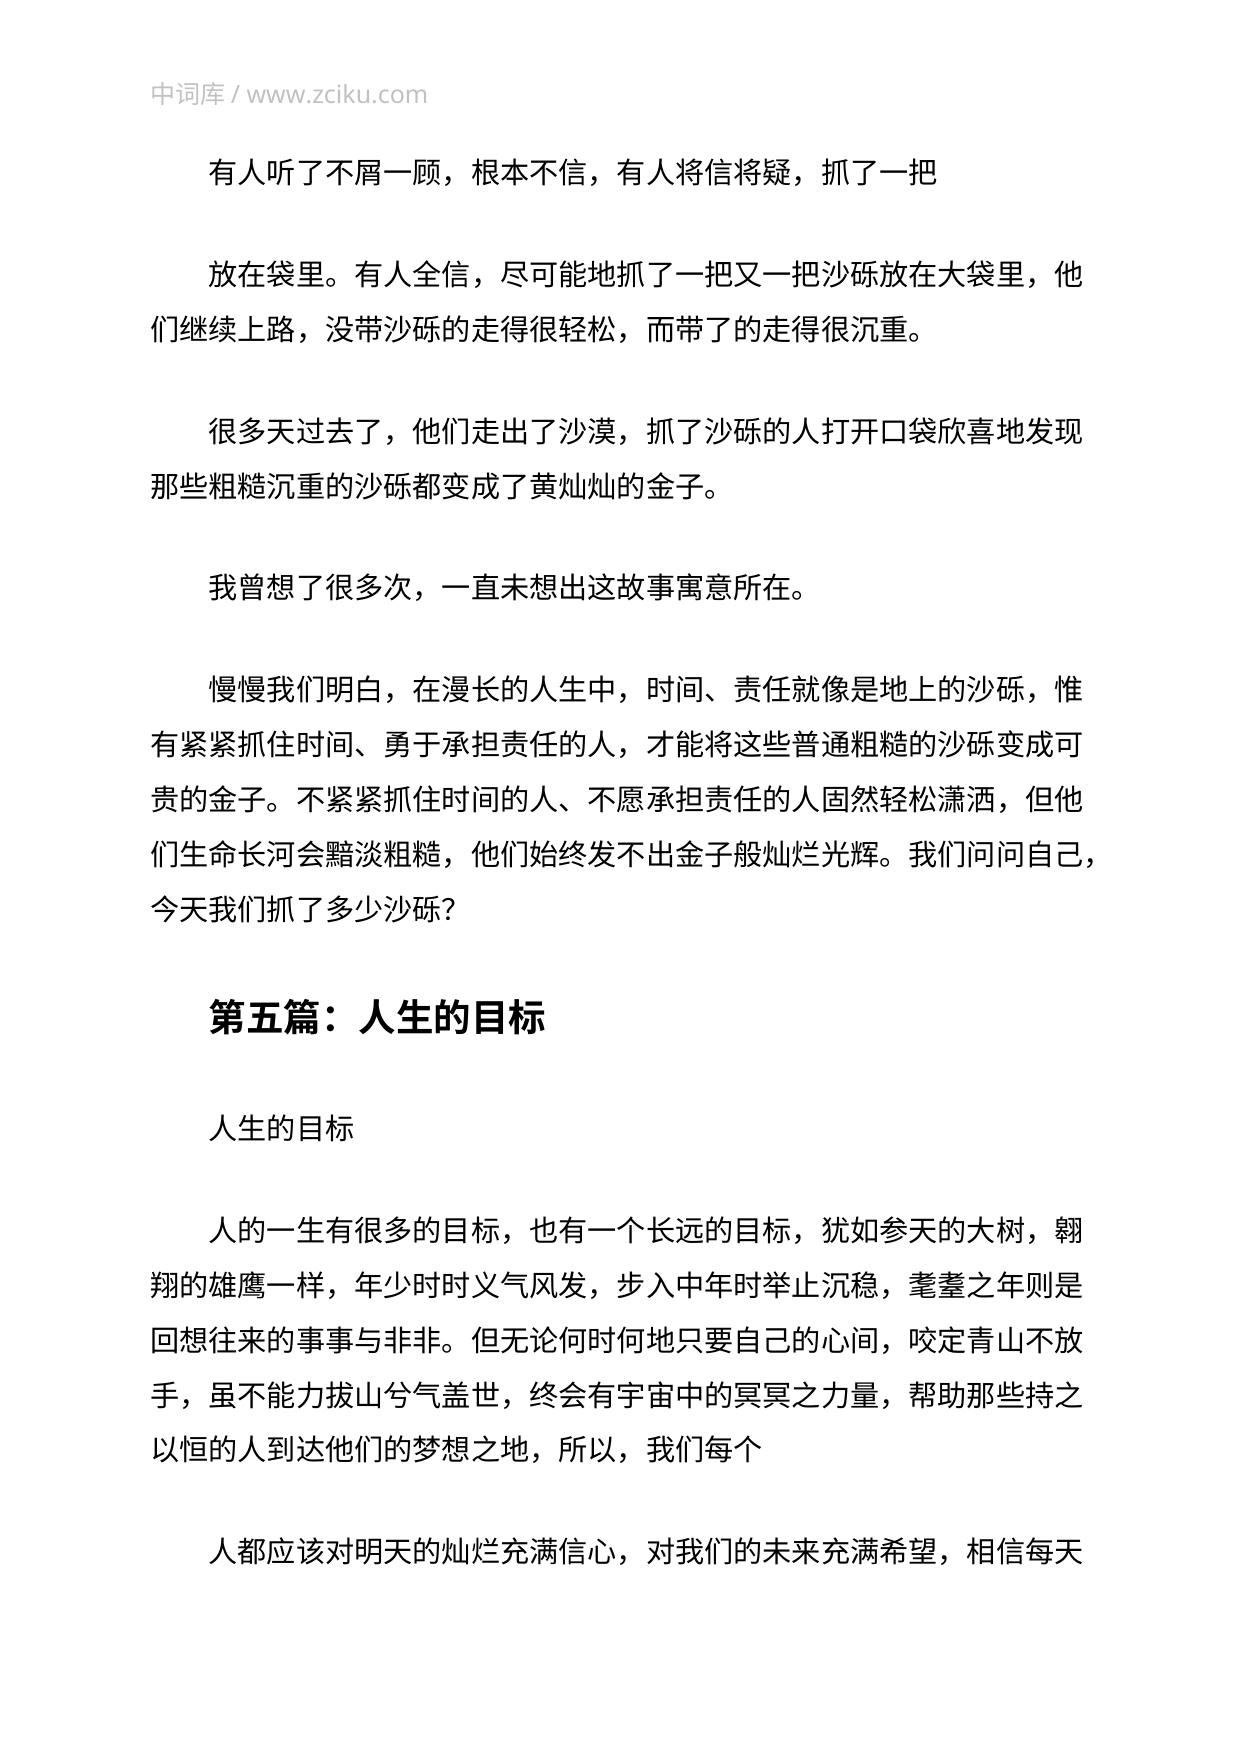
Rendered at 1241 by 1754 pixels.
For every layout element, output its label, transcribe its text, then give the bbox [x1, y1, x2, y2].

text 人的一生有很多的目标，也有一个长远的目标，犹如参天的大树，翱翔的雄鹰一样，年少时时义气风发，步入中年时举止沉稳，耄耋之年则是回想往来的事事与非非。但无论何时何地只要自己的心间，咬定青山不放手，虽不能力拔山兮气盖世，终会有宇宙中的冥冥之力量，帮助那些持之以恒的人到达他们的梦想之地，所以，我们每个 [150, 1207, 1090, 1469]
text 第五篇：人生的目标 [150, 988, 1090, 1042]
text 慢慢我们明白，在漫长的人生中，时间、责任就像是地上的沙砾，惟有紧紧抓住时间、勇于承担责任的人，才能将这些普通粗糙的沙砾变成可贵的金子。不紧紧抓住时间的人、不愿承担责任的人固然轻松潇洒，但他们生命长河会黯淡粗糙，他们始终发不出金子般灿烂光辉。我们问问自己，今天我们抓了多少沙砾？ [150, 667, 1090, 929]
text 人生的目标 [150, 1106, 1090, 1148]
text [150, 1529, 1090, 1571]
text 很多天过去了，他们走出了沙漠，抓了沙砾的人打开口袋欣喜地发现那些粗糙沉重的沙砾都变成了黄灿灿的金子。 [150, 408, 1090, 506]
text 我曾想了很多次，一直未想出这故事寓意所在。 [150, 565, 1090, 607]
text 有人听了不屑一顾，根本不信，有人将信将疑，抓了一把 [150, 150, 1090, 192]
text 放在袋里。有人全信，尽可能地抓了一把又一把沙砾放在大袋里，他们继续上路，没带沙砾的走得很轻松，而带了的走得很沉重。 [150, 252, 1090, 349]
